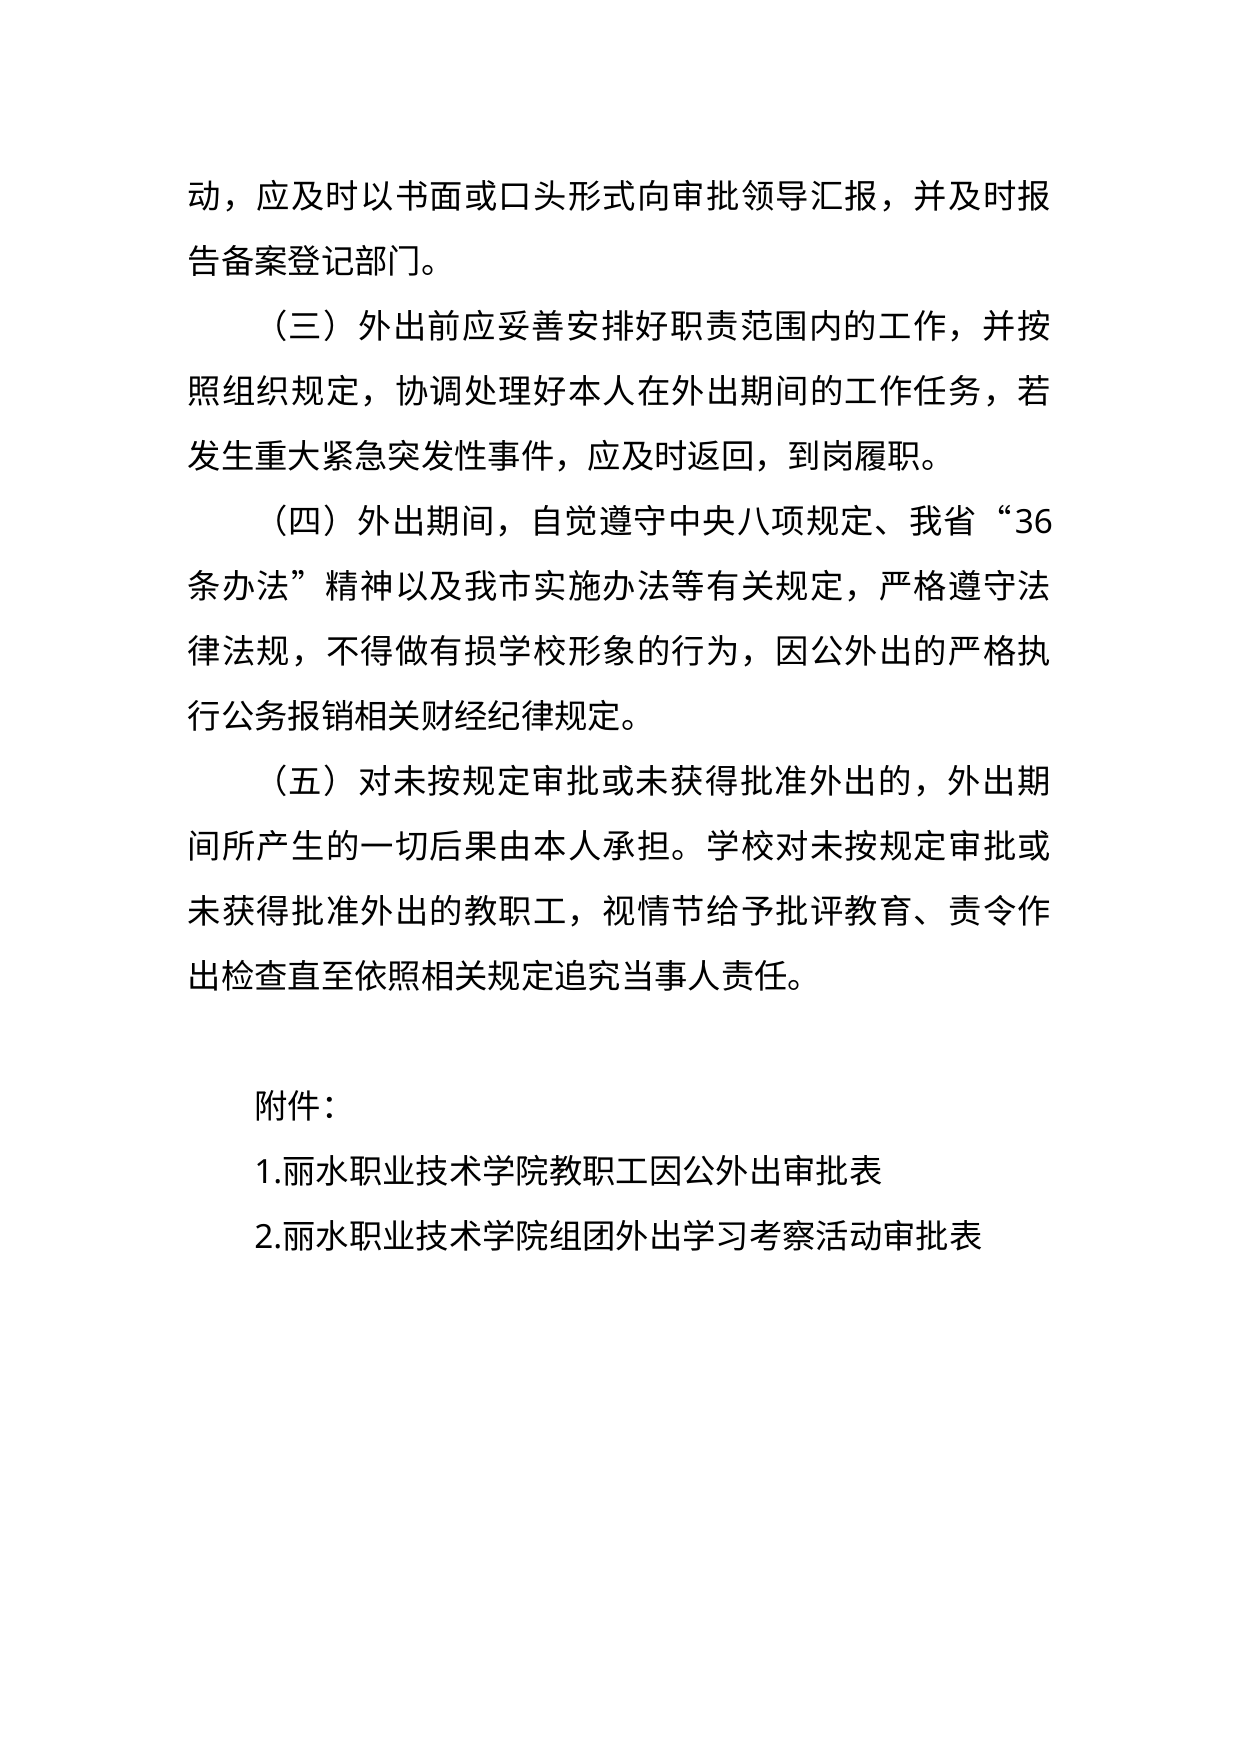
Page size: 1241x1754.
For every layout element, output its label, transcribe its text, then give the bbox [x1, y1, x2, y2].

text 1.丽水职业技术学院教职工因公外出审批表 [187, 1137, 1053, 1202]
text （三）外出前应妥善安排好职责范围内的工作，并按照组织规定，协调处理好本人在外出期间的工作任务，若发生重大紧急突发性事件，应及时返回，到岗履职。 [187, 292, 1053, 487]
text （四）外出期间，自觉遵守中央八项规定、我省“36条办法”精神以及我市实施办法等有关规定，严格遵守法律法规，不得做有损学校形象的行为，因公外出的严格执行公务报销相关财经纪律规定。 [187, 487, 1053, 747]
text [187, 162, 1053, 292]
text （五）对未按规定审批或未获得批准外出的，外出期间所产生的一切后果由本人承担。学校对未按规定审批或未获得批准外出的教职工，视情节给予批评教育、责令作出检查直至依照相关规定追究当事人责任。 [187, 747, 1053, 1007]
text 附件： [187, 1072, 1053, 1137]
text 2.丽水职业技术学院组团外出学习考察活动审批表 [187, 1202, 1053, 1267]
